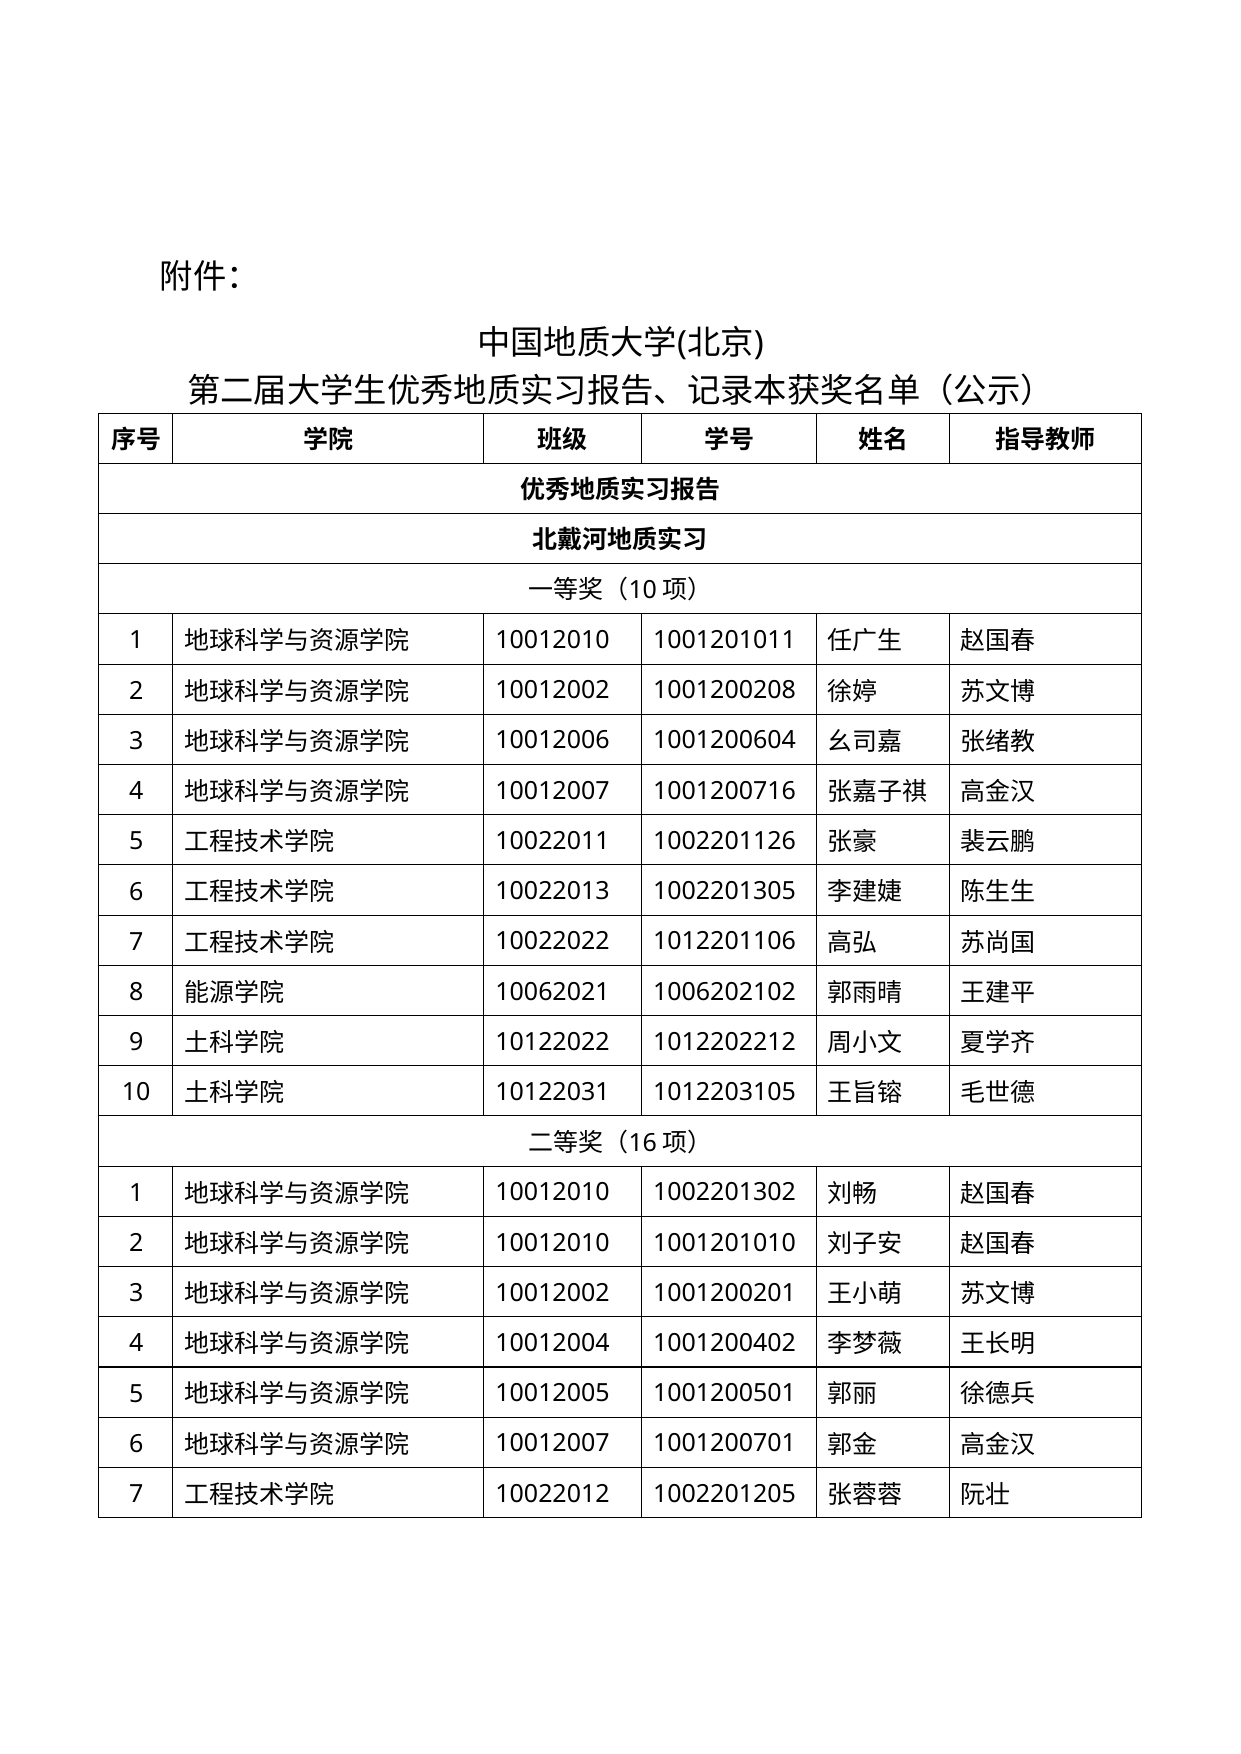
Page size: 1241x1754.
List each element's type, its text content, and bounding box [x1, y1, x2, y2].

table_cell 1002201302 [642, 1167, 816, 1216]
table_cell 李建婕 [817, 865, 949, 914]
table_cell 地球科学与资源学院 [173, 715, 483, 764]
table_cell 高金汉 [950, 1418, 1141, 1467]
table_cell 1001200716 [642, 765, 816, 814]
table_cell 9 [99, 1016, 172, 1065]
table_cell 工程技术学院 [173, 815, 483, 864]
table_cell 地球科学与资源学院 [173, 765, 483, 814]
table_cell 1002201126 [642, 815, 816, 864]
table_cell 6 [99, 1418, 172, 1467]
table_cell 4 [99, 765, 172, 814]
table_cell 10022022 [484, 916, 641, 965]
table_cell 阮壮 [950, 1468, 1141, 1517]
table_cell 1002201205 [642, 1468, 816, 1517]
table_cell 1001200201 [642, 1267, 816, 1316]
table_cell 王旨镕 [817, 1066, 949, 1115]
table_cell 工程技术学院 [173, 916, 483, 965]
table_cell 1 [99, 1167, 172, 1216]
table_cell 3 [99, 715, 172, 764]
table_cell 土科学院 [173, 1066, 483, 1115]
table_cell 4 [99, 1317, 172, 1366]
table_cell 10012010 [484, 614, 641, 663]
table_cell 地球科学与资源学院 [173, 1217, 483, 1266]
table_cell 李梦薇 [817, 1317, 949, 1366]
table_cell 工程技术学院 [173, 1468, 483, 1517]
table_cell 1001200501 [642, 1368, 816, 1417]
table_cell 8 [99, 966, 172, 1015]
table_cell 1 [99, 614, 172, 663]
table_cell 10012006 [484, 715, 641, 764]
table_cell 郭丽 [817, 1368, 949, 1417]
table_header 学院 [173, 414, 483, 463]
table_cell 裴云鹏 [950, 815, 1141, 864]
table_cell 夏学齐 [950, 1016, 1141, 1065]
table_cell 10012007 [484, 765, 641, 814]
table_cell 10012007 [484, 1418, 641, 1467]
table_cell 6 [99, 865, 172, 914]
table_cell 10022011 [484, 815, 641, 864]
table_cell 幺司嘉 [817, 715, 949, 764]
table_cell 1001200208 [642, 665, 816, 714]
table_cell 5 [99, 815, 172, 864]
table_cell 10012002 [484, 665, 641, 714]
table_cell 1001201011 [642, 614, 816, 663]
table_cell 苏尚国 [950, 916, 1141, 965]
table_cell 2 [99, 665, 172, 714]
table_cell 工程技术学院 [173, 865, 483, 914]
table_cell 苏文博 [950, 665, 1141, 714]
table_cell 7 [99, 916, 172, 965]
text 附件： [159, 243, 1081, 299]
table_cell 10012002 [484, 1267, 641, 1316]
table_header 姓名 [817, 414, 949, 463]
table_cell 能源学院 [173, 966, 483, 1015]
table_cell 10012005 [484, 1368, 641, 1417]
table_cell 赵国春 [950, 1167, 1141, 1216]
table_cell 高金汉 [950, 765, 1141, 814]
table_cell 1012202212 [642, 1016, 816, 1065]
table_cell 赵国春 [950, 614, 1141, 663]
table_cell 张嘉子祺 [817, 765, 949, 814]
table_header 指导教师 [950, 414, 1141, 463]
table_cell 1012203105 [642, 1066, 816, 1115]
table_cell 任广生 [817, 614, 949, 663]
table_cell 郭雨晴 [817, 966, 949, 1015]
table_cell 刘子安 [817, 1217, 949, 1266]
text 第二届大学生优秀地质实习报告、记录本获奖名单（公示） [159, 364, 1081, 412]
table_cell 地球科学与资源学院 [173, 1317, 483, 1366]
table_cell 高弘 [817, 916, 949, 965]
table_cell 1002201305 [642, 865, 816, 914]
table_cell 地球科学与资源学院 [173, 665, 483, 714]
table_cell 王长明 [950, 1317, 1141, 1366]
table_cell 优秀地质实习报告 [99, 464, 1141, 513]
table_header 序号 [99, 414, 172, 463]
table_cell 1001201010 [642, 1217, 816, 1266]
table_cell 一等奖（10项） [99, 564, 1141, 613]
table_cell 徐婷 [817, 665, 949, 714]
table_cell 赵国春 [950, 1217, 1141, 1266]
table_cell 1006202102 [642, 966, 816, 1015]
table_cell 10012010 [484, 1167, 641, 1216]
table_cell 3 [99, 1267, 172, 1316]
table_cell 1001200604 [642, 715, 816, 764]
table_header 学号 [642, 414, 816, 463]
table_cell 1001200402 [642, 1317, 816, 1366]
table_cell 1001200701 [642, 1418, 816, 1467]
table_cell 10022013 [484, 865, 641, 914]
table_cell 北戴河地质实习 [99, 514, 1141, 563]
table_cell 王建平 [950, 966, 1141, 1015]
table_cell 土科学院 [173, 1016, 483, 1065]
table_cell 1012201106 [642, 916, 816, 965]
table_cell 地球科学与资源学院 [173, 1267, 483, 1316]
table_cell 张豪 [817, 815, 949, 864]
table_cell 地球科学与资源学院 [173, 1418, 483, 1467]
table_cell 周小文 [817, 1016, 949, 1065]
table_cell 徐德兵 [950, 1368, 1141, 1417]
table_cell 郭金 [817, 1418, 949, 1467]
table_cell 10022012 [484, 1468, 641, 1517]
table_cell 地球科学与资源学院 [173, 614, 483, 663]
table_header 班级 [484, 414, 641, 463]
table_cell 王小萌 [817, 1267, 949, 1316]
table_cell 地球科学与资源学院 [173, 1167, 483, 1216]
table_cell 10122022 [484, 1016, 641, 1065]
table_cell 5 [99, 1368, 172, 1417]
table_cell 10012004 [484, 1317, 641, 1366]
table_cell 二等奖（16项） [99, 1116, 1141, 1166]
table_cell 2 [99, 1217, 172, 1266]
text 中国地质大学(北京) [159, 316, 1081, 364]
table_cell 毛世德 [950, 1066, 1141, 1115]
table_cell 陈生生 [950, 865, 1141, 914]
table_cell 地球科学与资源学院 [173, 1368, 483, 1417]
table_cell 7 [99, 1468, 172, 1517]
table_cell 10012010 [484, 1217, 641, 1266]
table_cell 张蓉蓉 [817, 1468, 949, 1517]
table_cell 10062021 [484, 966, 641, 1015]
table_cell 10 [99, 1066, 172, 1115]
table_cell 刘畅 [817, 1167, 949, 1216]
table_cell 苏文博 [950, 1267, 1141, 1316]
table_cell 张绪教 [950, 715, 1141, 764]
table_cell 10122031 [484, 1066, 641, 1115]
